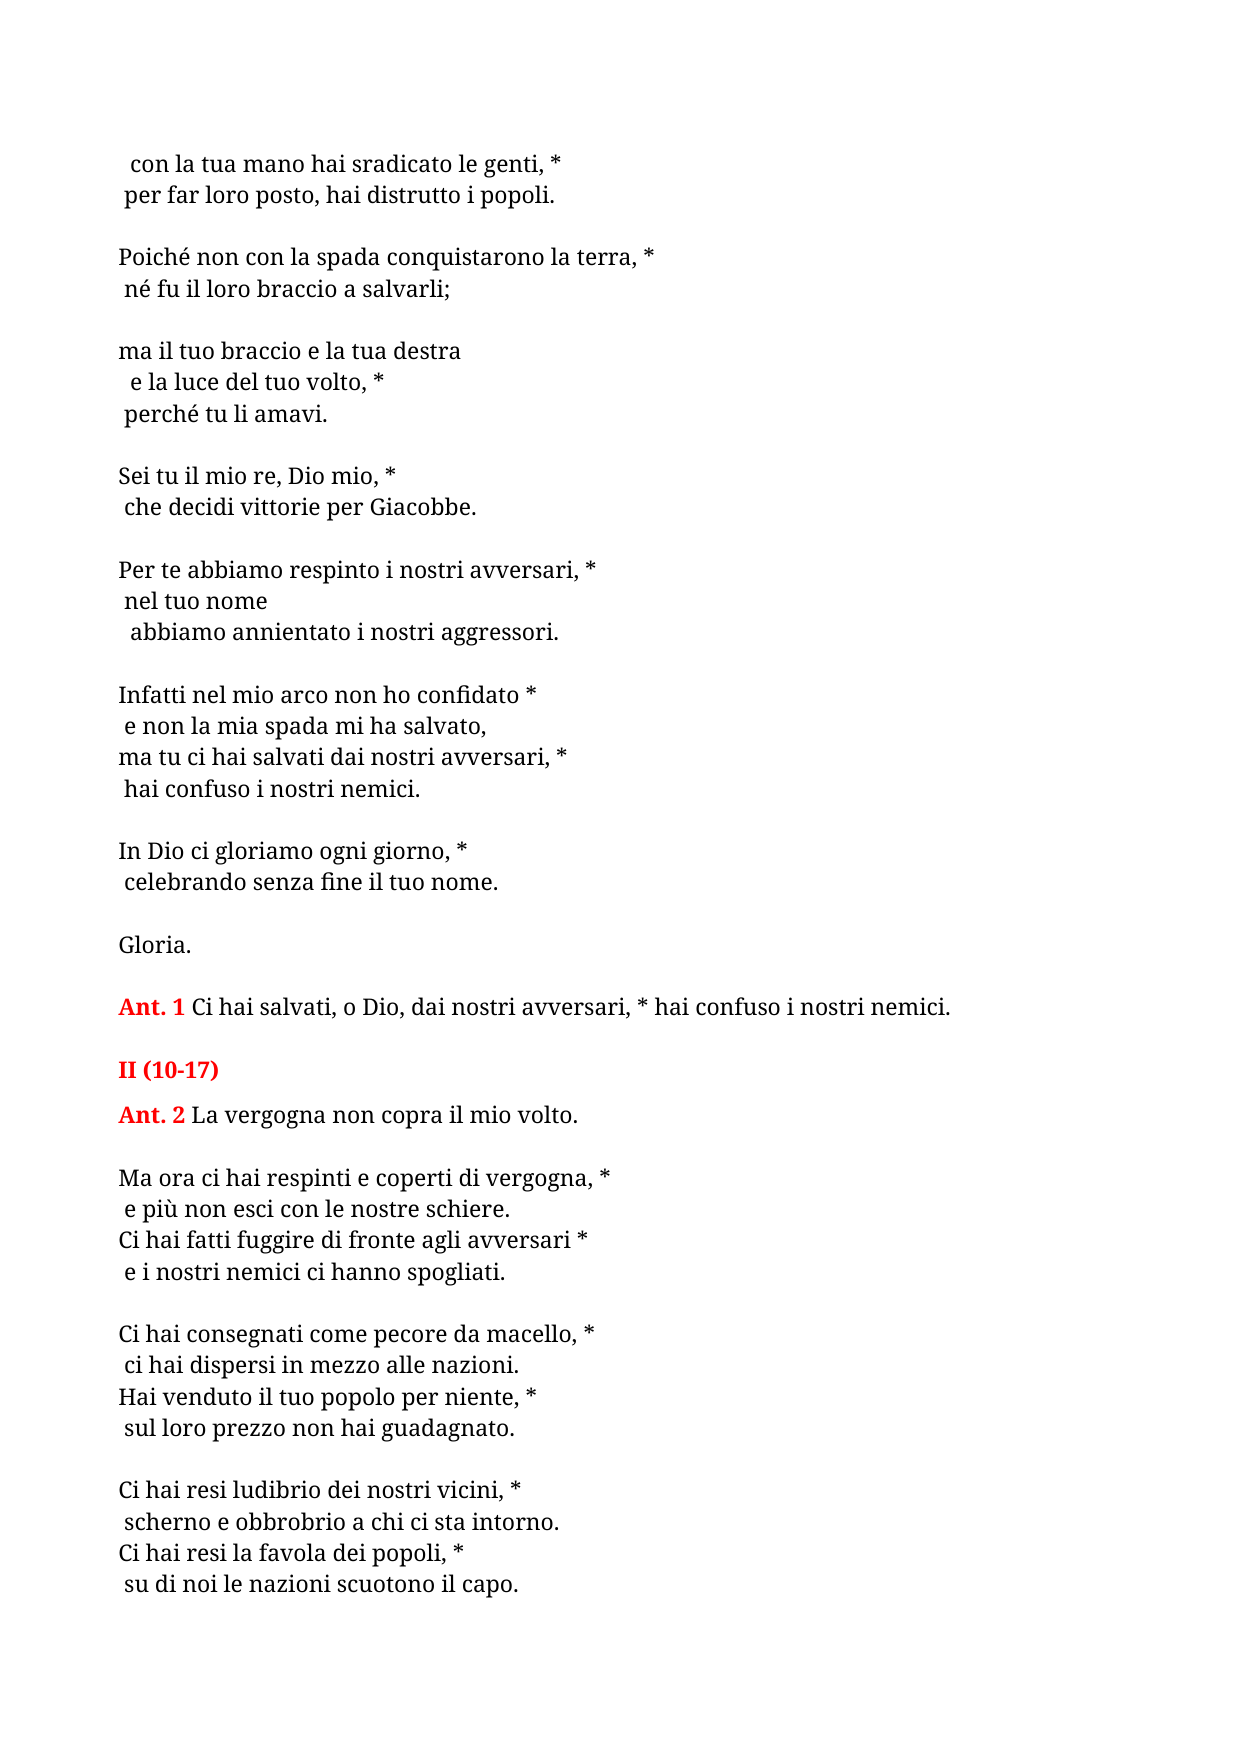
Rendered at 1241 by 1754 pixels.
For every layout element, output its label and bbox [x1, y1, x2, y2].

text [118, 148, 1122, 1631]
